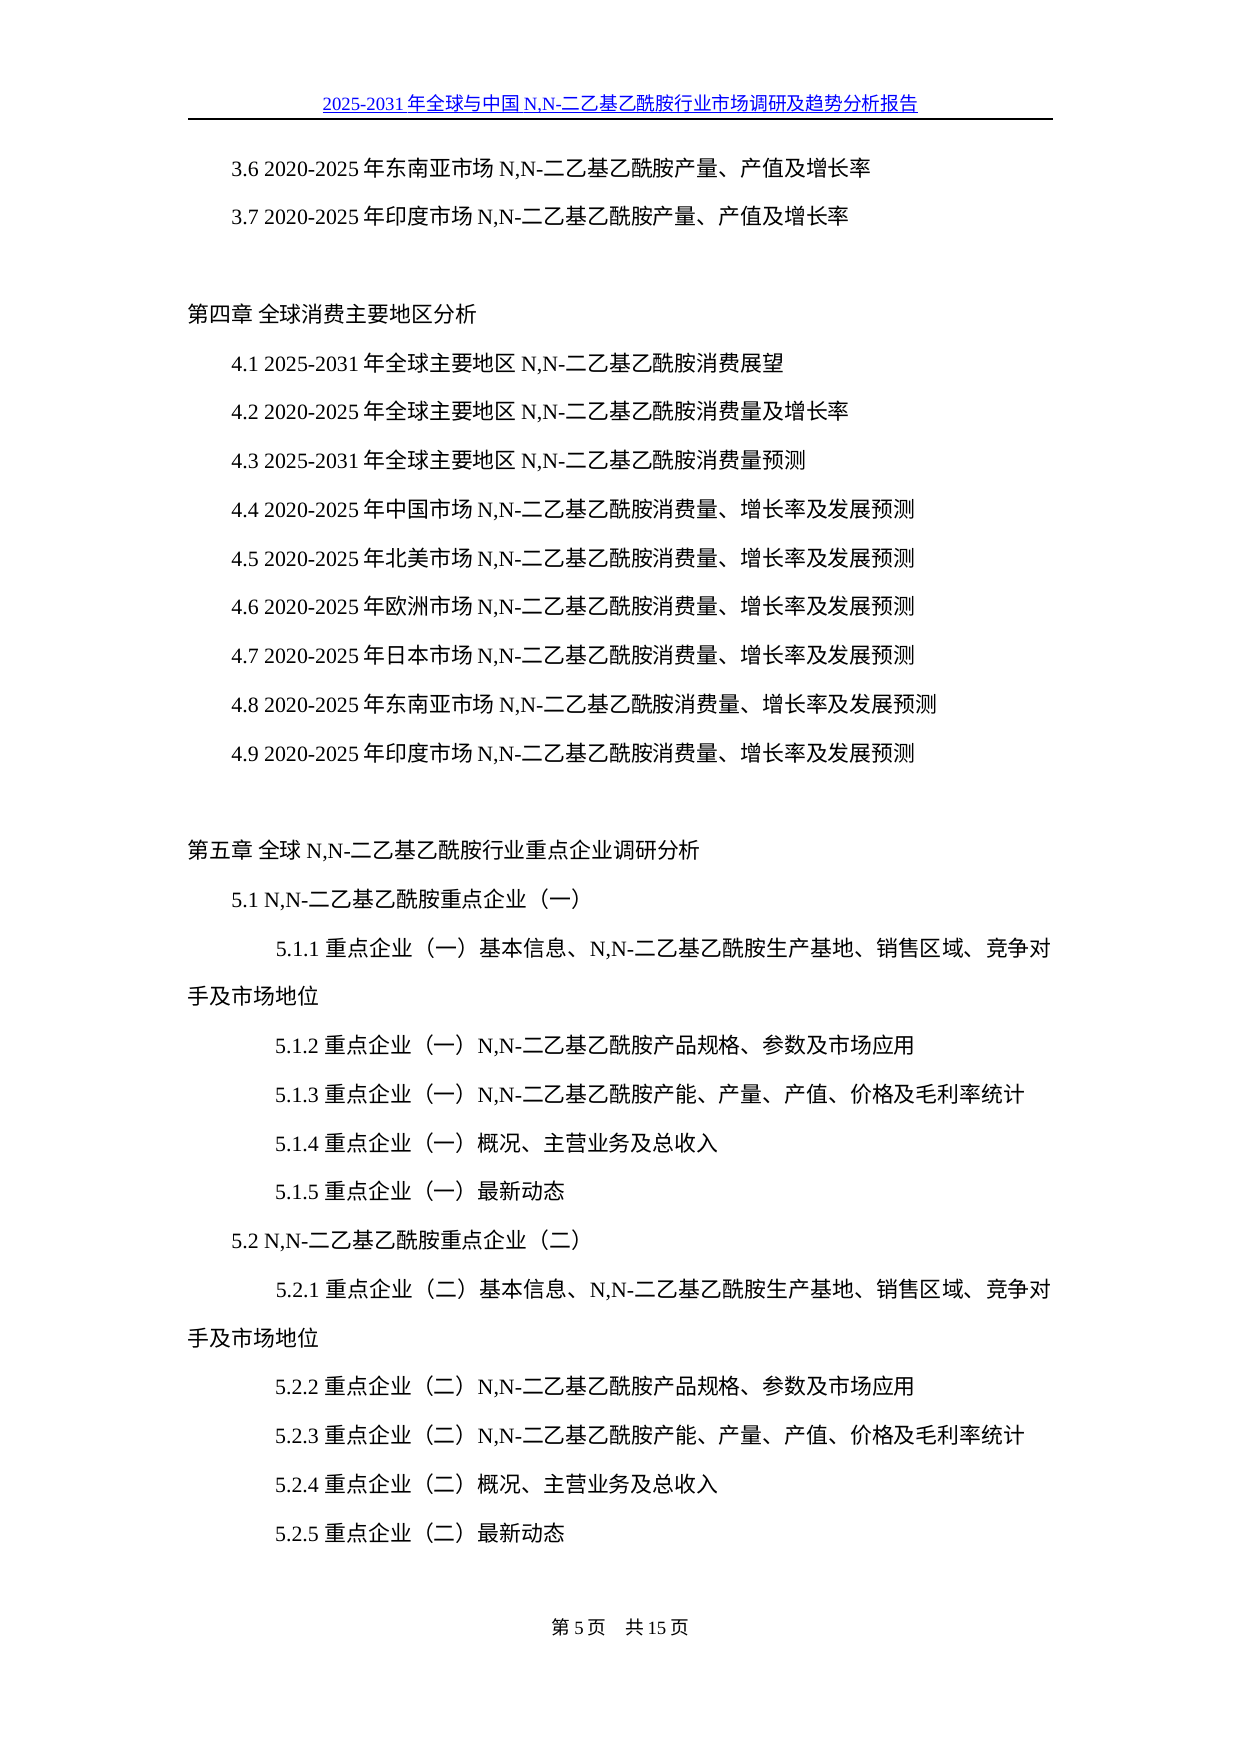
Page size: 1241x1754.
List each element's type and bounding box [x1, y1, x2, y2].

text [187, 150, 1053, 1548]
